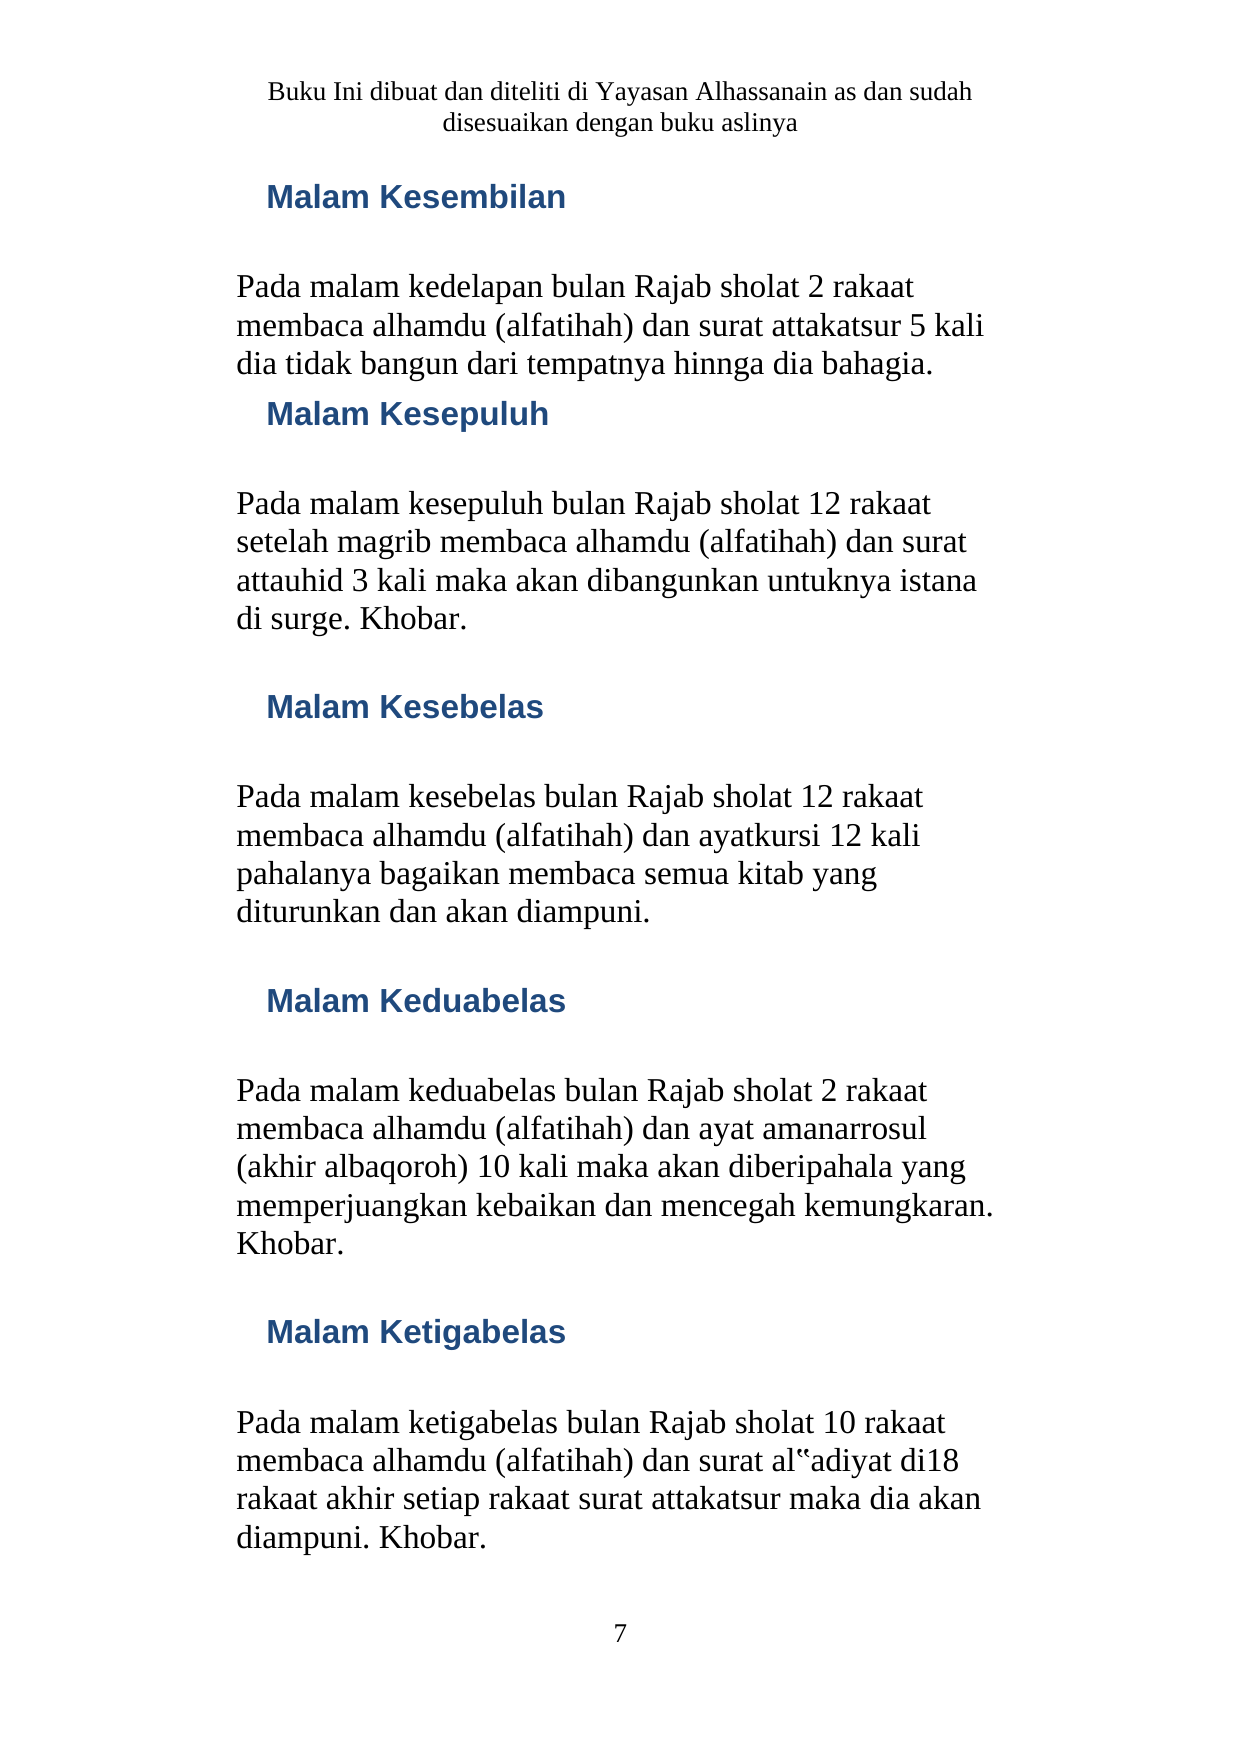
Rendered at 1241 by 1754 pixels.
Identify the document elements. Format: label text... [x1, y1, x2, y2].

text memperjuangkan kebaikan dan mencegah kemungkaran. Khobar. [236, 1185, 1004, 1262]
text membaca alhamdu (alfatihah) dan ayat amanarrosul [236, 1108, 1004, 1147]
text pahalanya bagaikan membaca semua kitab yang [236, 853, 1004, 892]
text Pada malam ketigabelas bulan Rajab sholat 10 rakaat [236, 1402, 1004, 1440]
subtitle Malam Kesepuluh [236, 394, 1004, 432]
text di surge. Khobar. [236, 598, 1004, 637]
text (akhir albaqoroh) 10 kali maka akan diberipahala yang [236, 1147, 1004, 1185]
text Pada malam kesepuluh bulan Rajab sholat 12 rakaat [236, 483, 1004, 522]
subtitle Malam Keduabelas [236, 981, 1004, 1019]
text attauhid 3 kali maka akan dibangunkan untuknya istana [236, 560, 1004, 598]
text Pada malam kesebelas bulan Rajab sholat 12 rakaat [236, 777, 1004, 815]
text membaca alhamdu (alfatihah) dan ayatkursi 12 kali [236, 815, 1004, 853]
text diampuni. Khobar. [236, 1517, 1004, 1555]
text rakaat akhir setiap rakaat surat attakatsur maka dia akan [236, 1478, 1004, 1517]
text setelah magrib membaca alhamdu (alfatihah) dan surat [236, 522, 1004, 560]
text membaca alhamdu (alfatihah) dan surat al‟adiyat di18 [236, 1440, 1004, 1478]
subtitle Malam Kesebelas [236, 687, 1004, 726]
text diturunkan dan akan diampuni. [236, 892, 1004, 930]
subtitle Malam Ketigabelas [236, 1313, 1004, 1351]
text Pada malam keduabelas bulan Rajab sholat 2 rakaat [236, 1070, 1004, 1108]
text membaca alhamdu (alfatihah) dan surat attakatsur 5 kali [236, 305, 1004, 343]
text dia tidak bangun dari tempatnya hinnga dia bahagia. [236, 343, 1004, 381]
subtitle Malam Kesembilan [236, 177, 1004, 216]
text Pada malam kedelapan bulan Rajab sholat 2 rakaat [236, 266, 1004, 305]
